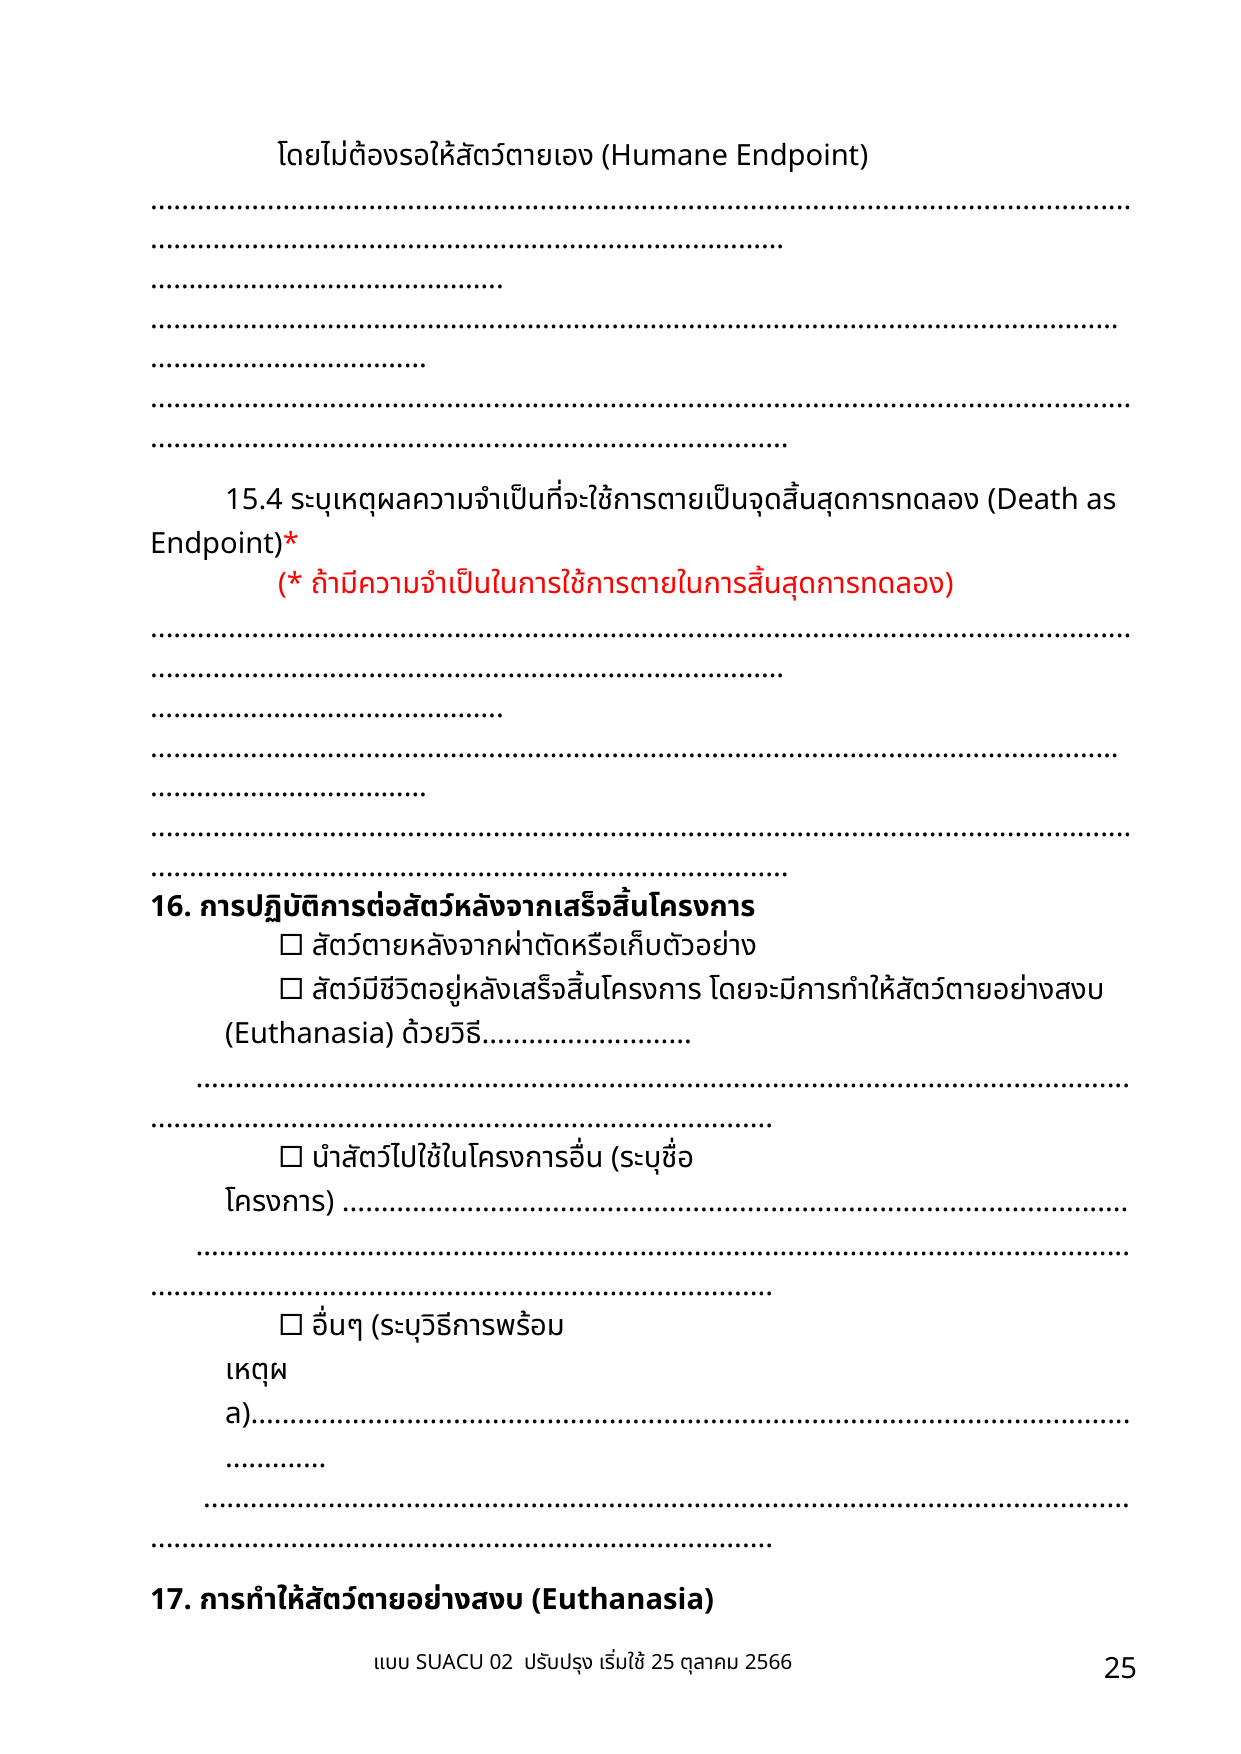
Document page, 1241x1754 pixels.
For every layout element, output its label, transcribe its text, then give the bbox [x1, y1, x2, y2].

text สัตว์มีชีวิตอยู่หลังเสร็จสิ้นโครงการ โดยจะมีการทำให้สัตว์ตายอย่างสงบ (Euthanasia) ด้วยวิธี........................... [225, 968, 1137, 1057]
text นำสัตว์ไปใช้ในโครงการอื่น (ระบุชื่อโครงการ) ..................................................................................................... [225, 1136, 1137, 1224]
text สัตว์ตายหลังจากผ่าตัดหรือเก็บตัวอย่าง [225, 924, 1137, 968]
text ....................................................................................................................................................................................................... [150, 1476, 1137, 1556]
text โดยไม่ต้องรอให้สัตว์ตายเอง (Humane Endpoint) [150, 134, 1156, 178]
text 16. การปฏิบัติการต่อสัตว์หลังจากเสร็จสิ้นโครงการ [150, 884, 1137, 924]
text 17. การทำให้สัตว์ตายอย่างสงบ (Euthanasia) [150, 1578, 1137, 1622]
text ........................................................................................................................................................................................................ [150, 1057, 1137, 1136]
text (* ถ้ามีความจำเป็นในการใช้การตายในการสิ้นสุดการทดลอง) [150, 562, 1137, 607]
text ........................................................................................................................................................................................................ [150, 1224, 1137, 1304]
text 15.4 ระบุเหตุผลความจำเป็นที่จะใช้การตายเป็นจุดสิ้นสุดการทดลอง (Death as Endpoint)* [150, 478, 1137, 562]
text อื่นๆ (ระบุวิธีการพร้อมเหตุผล).............................................................................................................................. [225, 1304, 1137, 1476]
